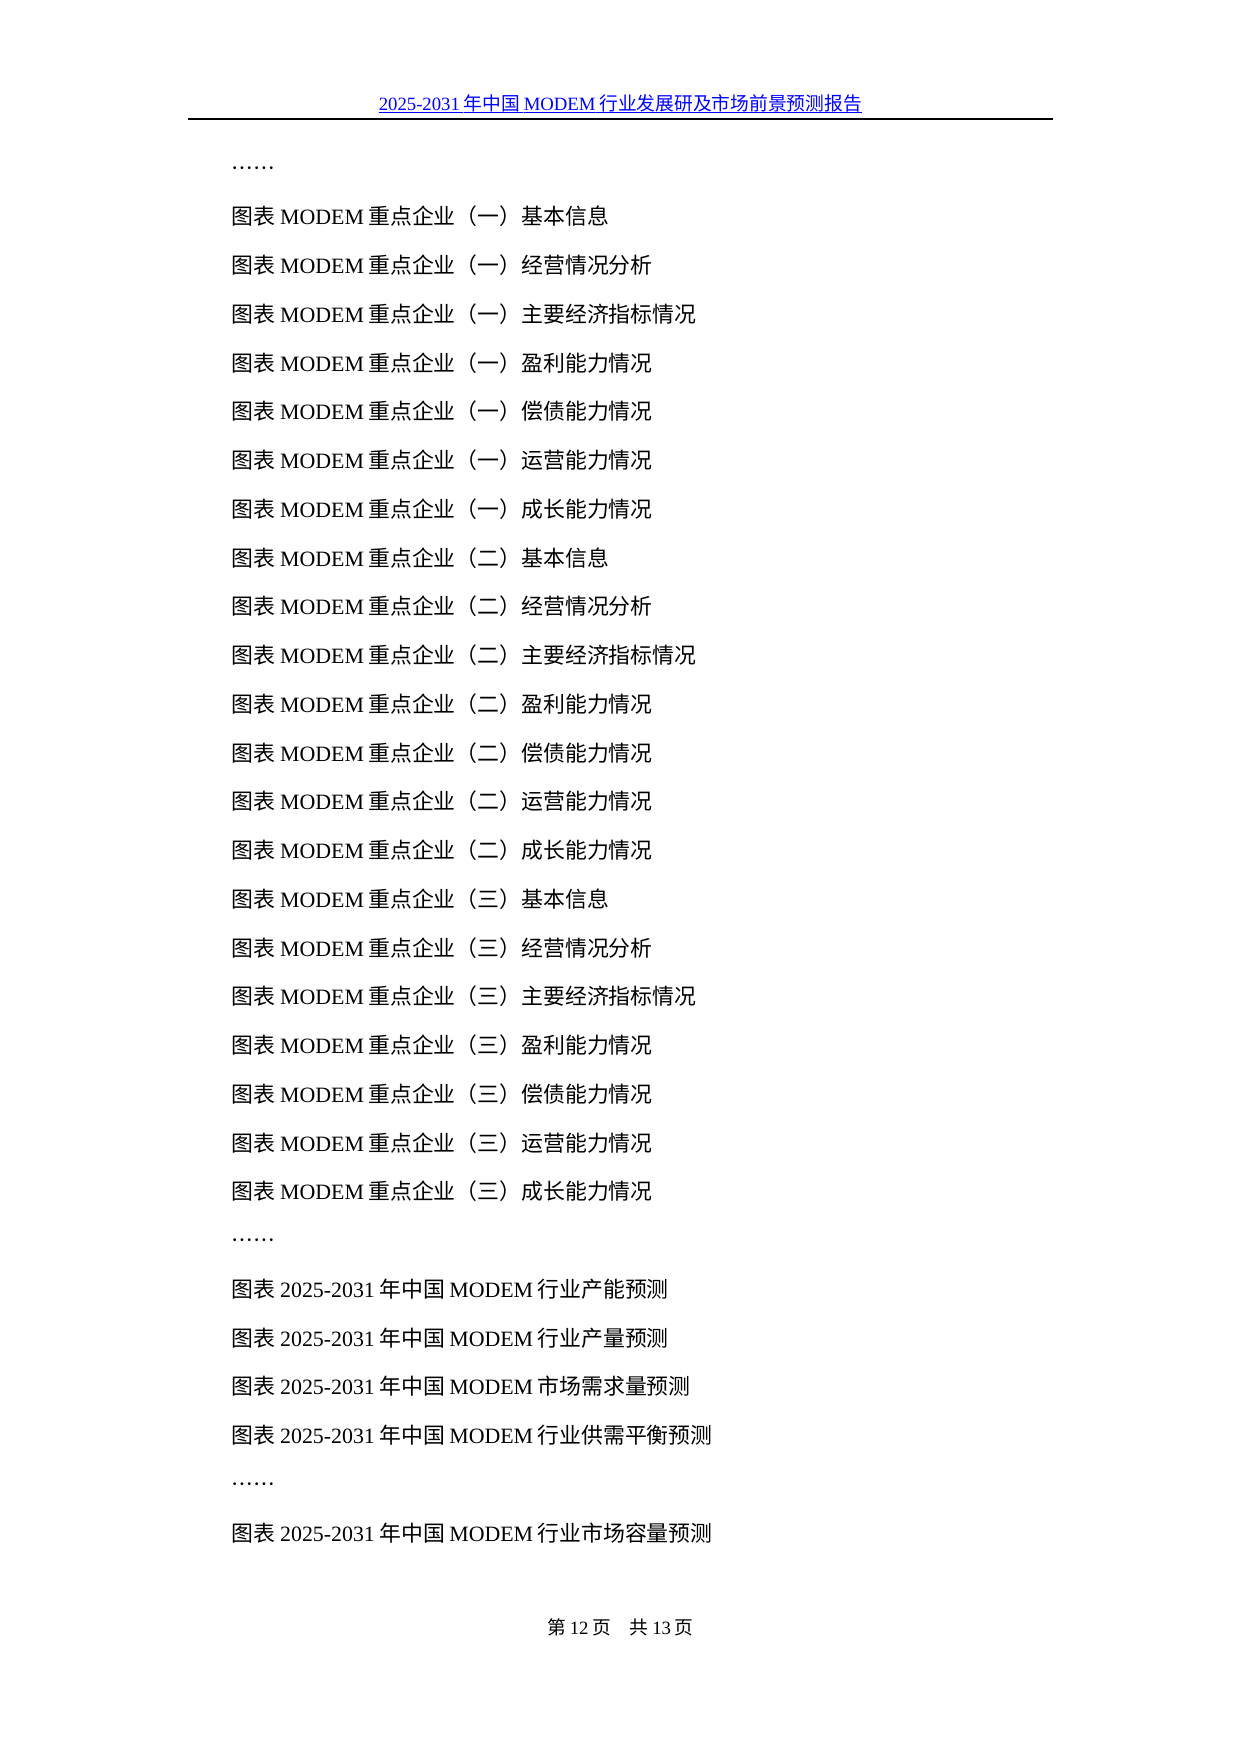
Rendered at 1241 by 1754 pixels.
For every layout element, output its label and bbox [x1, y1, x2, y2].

text [187, 150, 1053, 1548]
